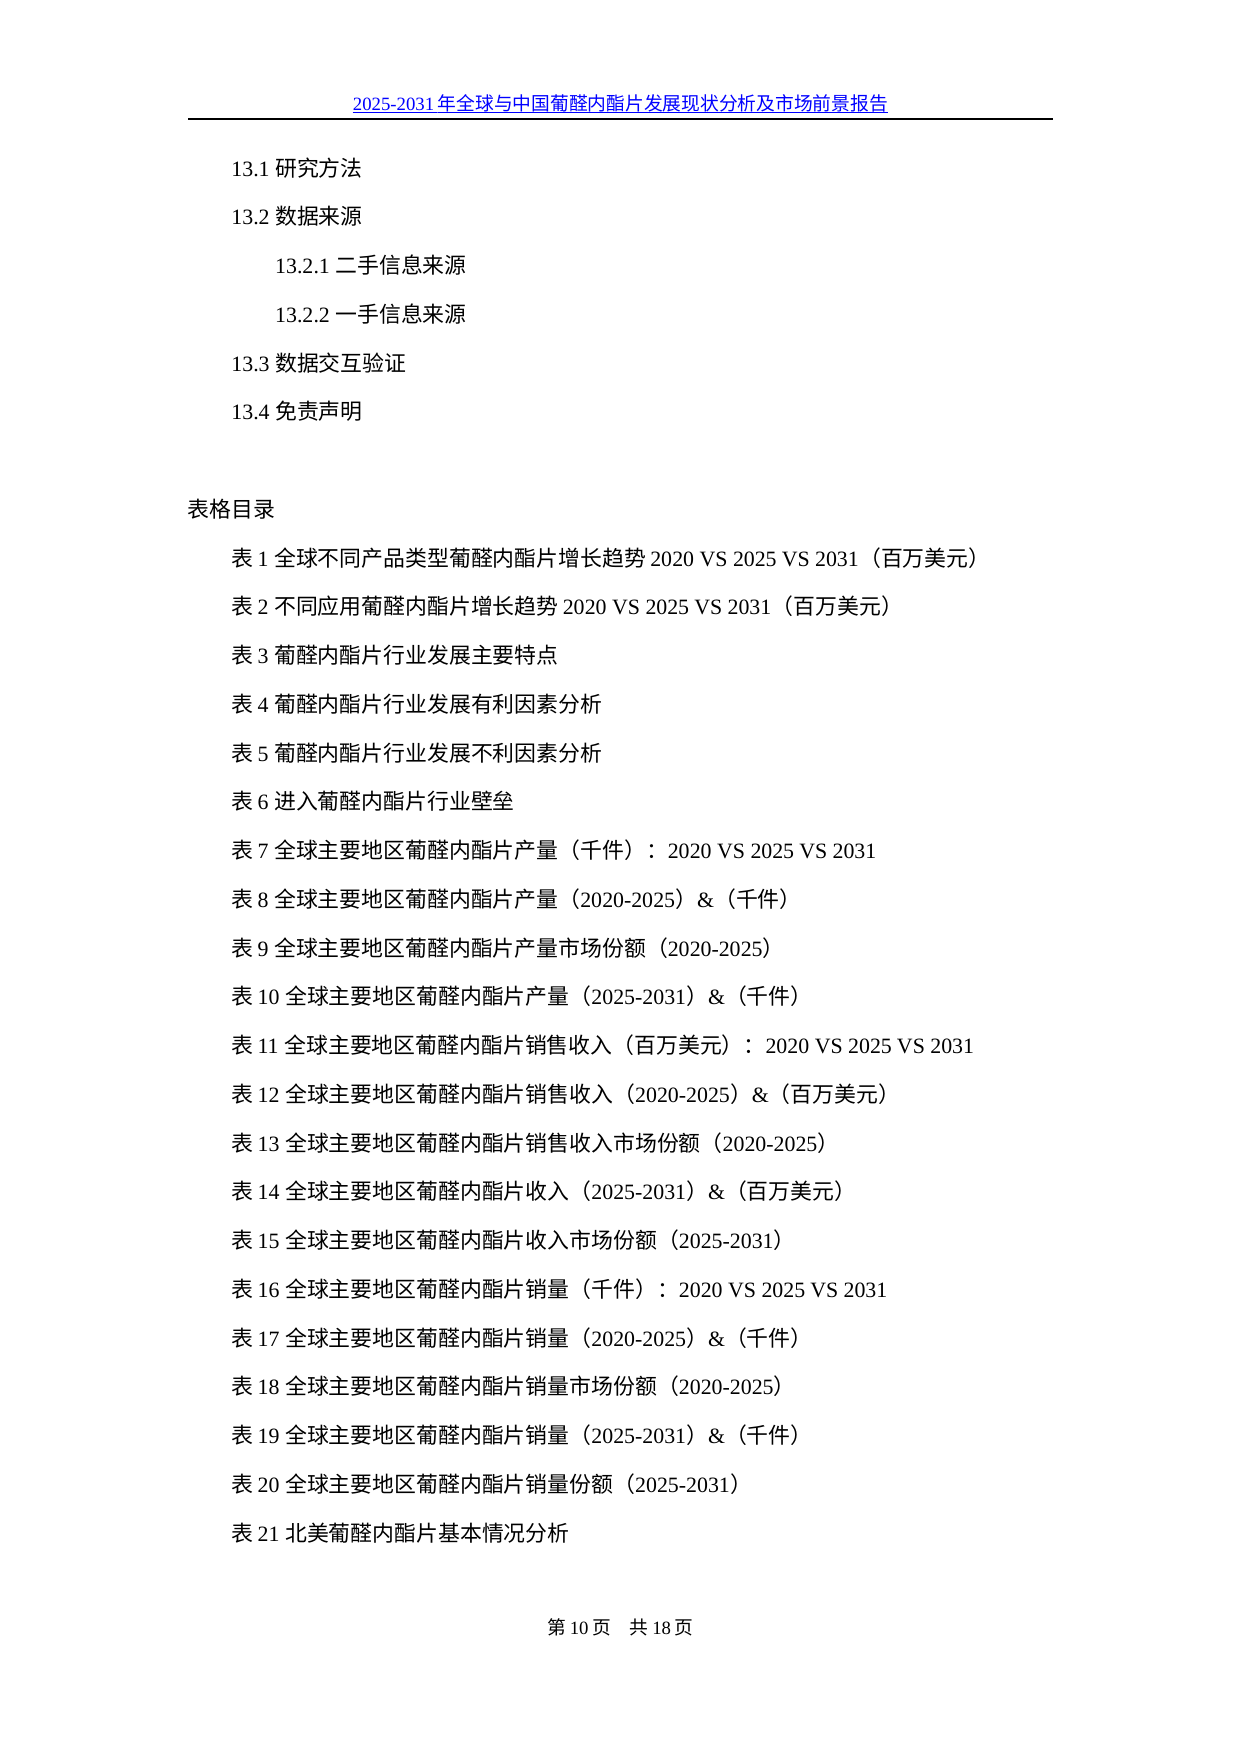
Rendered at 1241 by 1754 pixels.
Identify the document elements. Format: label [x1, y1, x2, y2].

text [187, 150, 1053, 1548]
